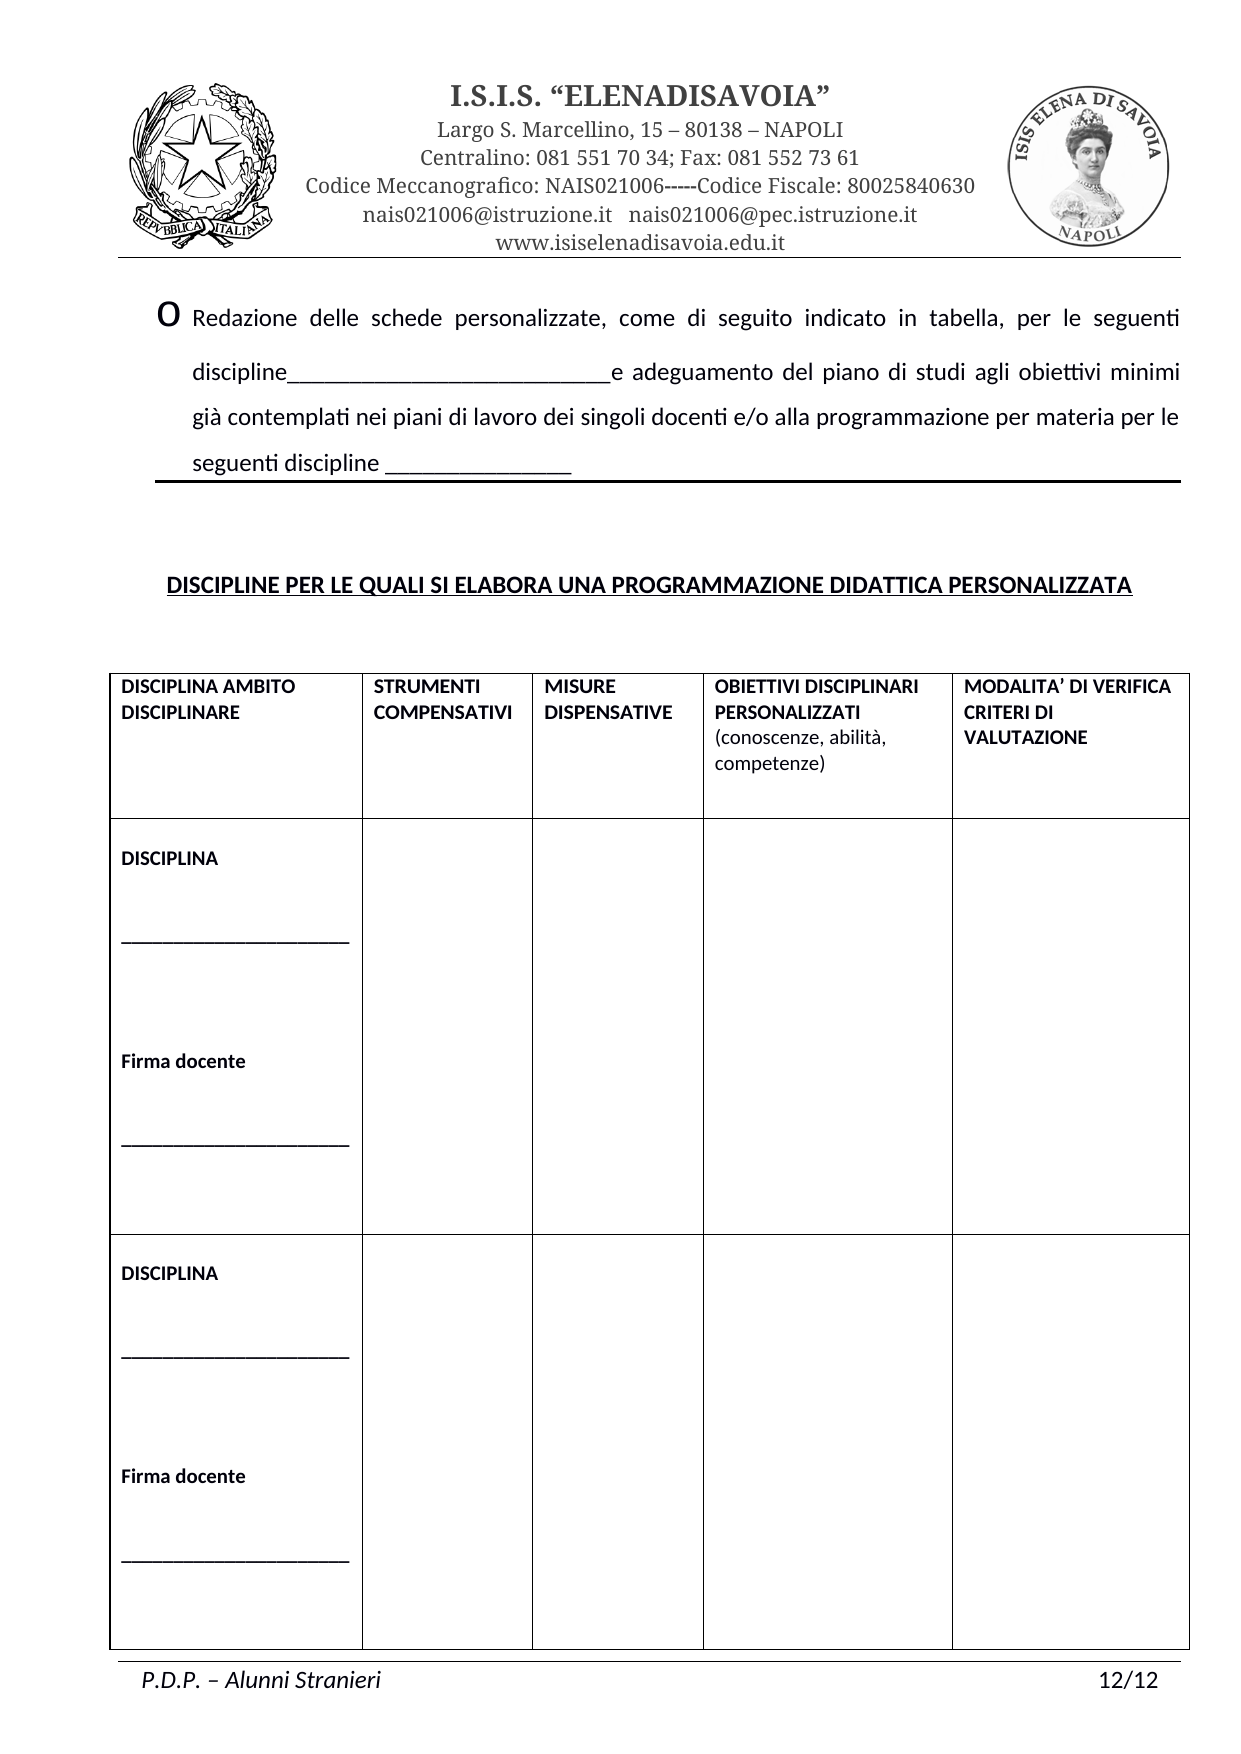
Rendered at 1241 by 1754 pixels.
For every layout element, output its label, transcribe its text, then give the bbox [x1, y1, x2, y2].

table_cell [704, 819, 952, 1234]
table_cell [363, 819, 532, 1234]
picture [1004, 82, 1171, 249]
picture [129, 83, 277, 249]
table_cell [363, 1235, 532, 1649]
table_cell DISCIPLINA ______________________ Firma docente ______________________ [111, 1235, 362, 1649]
table_cell [533, 819, 703, 1234]
table_header MODALITA’ DI VERIFICA CRITERI DI VALUTAZIONE [953, 674, 1189, 818]
table_header STRUMENTI COMPENSATIVI [363, 674, 532, 818]
table_cell [533, 1235, 703, 1649]
text Redazione delle schede personalizzate, come di seguito indicato in tabella, per le seguenti discipline__________________________e adeguamento del piano di studi agli obiettivi minimi già contemplati nei piani di lavoro dei singoli docenti e/o alla programmazione per materia per le seguenti discipline _______________ [155, 288, 1181, 480]
table_header DISCIPLINA AMBITO DISCIPLINARE [111, 674, 362, 818]
table_header OBIETTIVI DISCIPLINARI PERSONALIZZATI (conoscenze, abilità, competenze) [704, 674, 952, 818]
table_header MISURE DISPENSATIVE [533, 674, 703, 818]
table_cell [953, 819, 1189, 1234]
table_cell [704, 1235, 952, 1649]
table_cell DISCIPLINA ______________________ Firma docente ______________________ [111, 819, 362, 1234]
list DISCIPLINE PER LE QUALI SI ELABORA UNA PROGRAMMAZIONE DIDATTICA PERSONALIZZATA [118, 569, 1181, 599]
table_cell [953, 1235, 1189, 1649]
